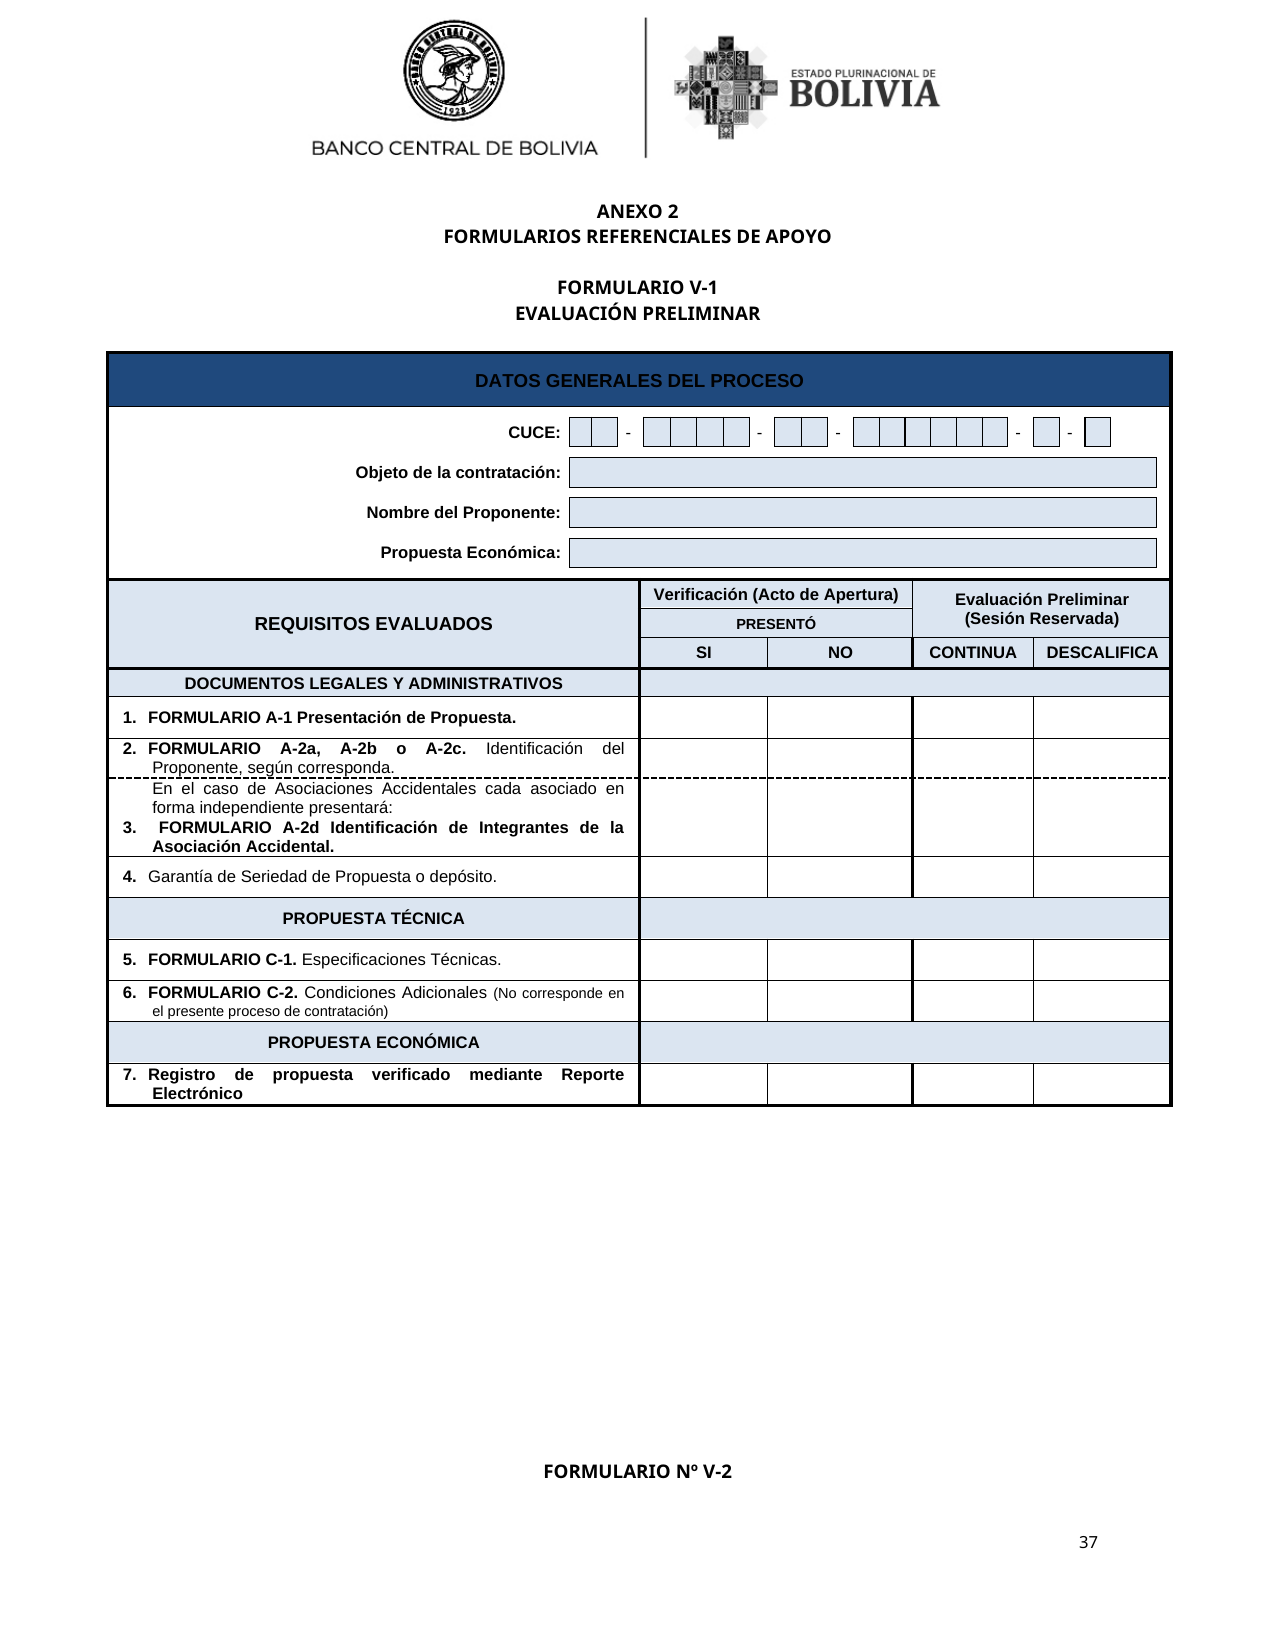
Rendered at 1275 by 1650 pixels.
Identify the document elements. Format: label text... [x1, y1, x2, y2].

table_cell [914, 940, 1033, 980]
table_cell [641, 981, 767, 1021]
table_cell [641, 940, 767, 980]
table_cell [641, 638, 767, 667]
text FORMULARIOS REFERENCIALES DE APOYO [177, 224, 1098, 249]
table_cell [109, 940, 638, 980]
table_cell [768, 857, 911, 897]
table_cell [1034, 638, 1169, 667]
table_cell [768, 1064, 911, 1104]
text ANEXO 2 [177, 198, 1098, 224]
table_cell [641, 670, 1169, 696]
text FORMULARIO Nº V-2 [177, 1458, 1098, 1484]
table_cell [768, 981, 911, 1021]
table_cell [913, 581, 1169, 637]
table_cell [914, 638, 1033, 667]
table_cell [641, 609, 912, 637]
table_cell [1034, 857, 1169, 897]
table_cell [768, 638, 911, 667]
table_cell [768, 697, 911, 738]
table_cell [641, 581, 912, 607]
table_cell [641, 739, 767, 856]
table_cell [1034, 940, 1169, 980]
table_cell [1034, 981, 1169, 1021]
picture [0, 1, 1271, 169]
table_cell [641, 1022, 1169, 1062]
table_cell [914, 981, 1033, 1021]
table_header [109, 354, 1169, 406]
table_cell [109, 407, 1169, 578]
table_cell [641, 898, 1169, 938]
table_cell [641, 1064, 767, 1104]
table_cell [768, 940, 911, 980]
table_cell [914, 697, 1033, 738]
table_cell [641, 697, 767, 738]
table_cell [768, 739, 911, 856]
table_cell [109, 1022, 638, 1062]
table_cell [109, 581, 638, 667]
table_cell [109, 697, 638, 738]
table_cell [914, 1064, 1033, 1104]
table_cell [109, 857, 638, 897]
text EVALUACIÓN PRELIMINAR [177, 300, 1098, 326]
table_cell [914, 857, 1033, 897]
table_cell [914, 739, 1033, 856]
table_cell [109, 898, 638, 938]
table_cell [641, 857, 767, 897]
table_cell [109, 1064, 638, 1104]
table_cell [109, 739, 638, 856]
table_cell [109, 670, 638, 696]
text FORMULARIO V-1 [177, 275, 1098, 300]
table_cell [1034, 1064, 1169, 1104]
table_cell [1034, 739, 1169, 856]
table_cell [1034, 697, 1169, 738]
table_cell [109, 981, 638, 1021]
